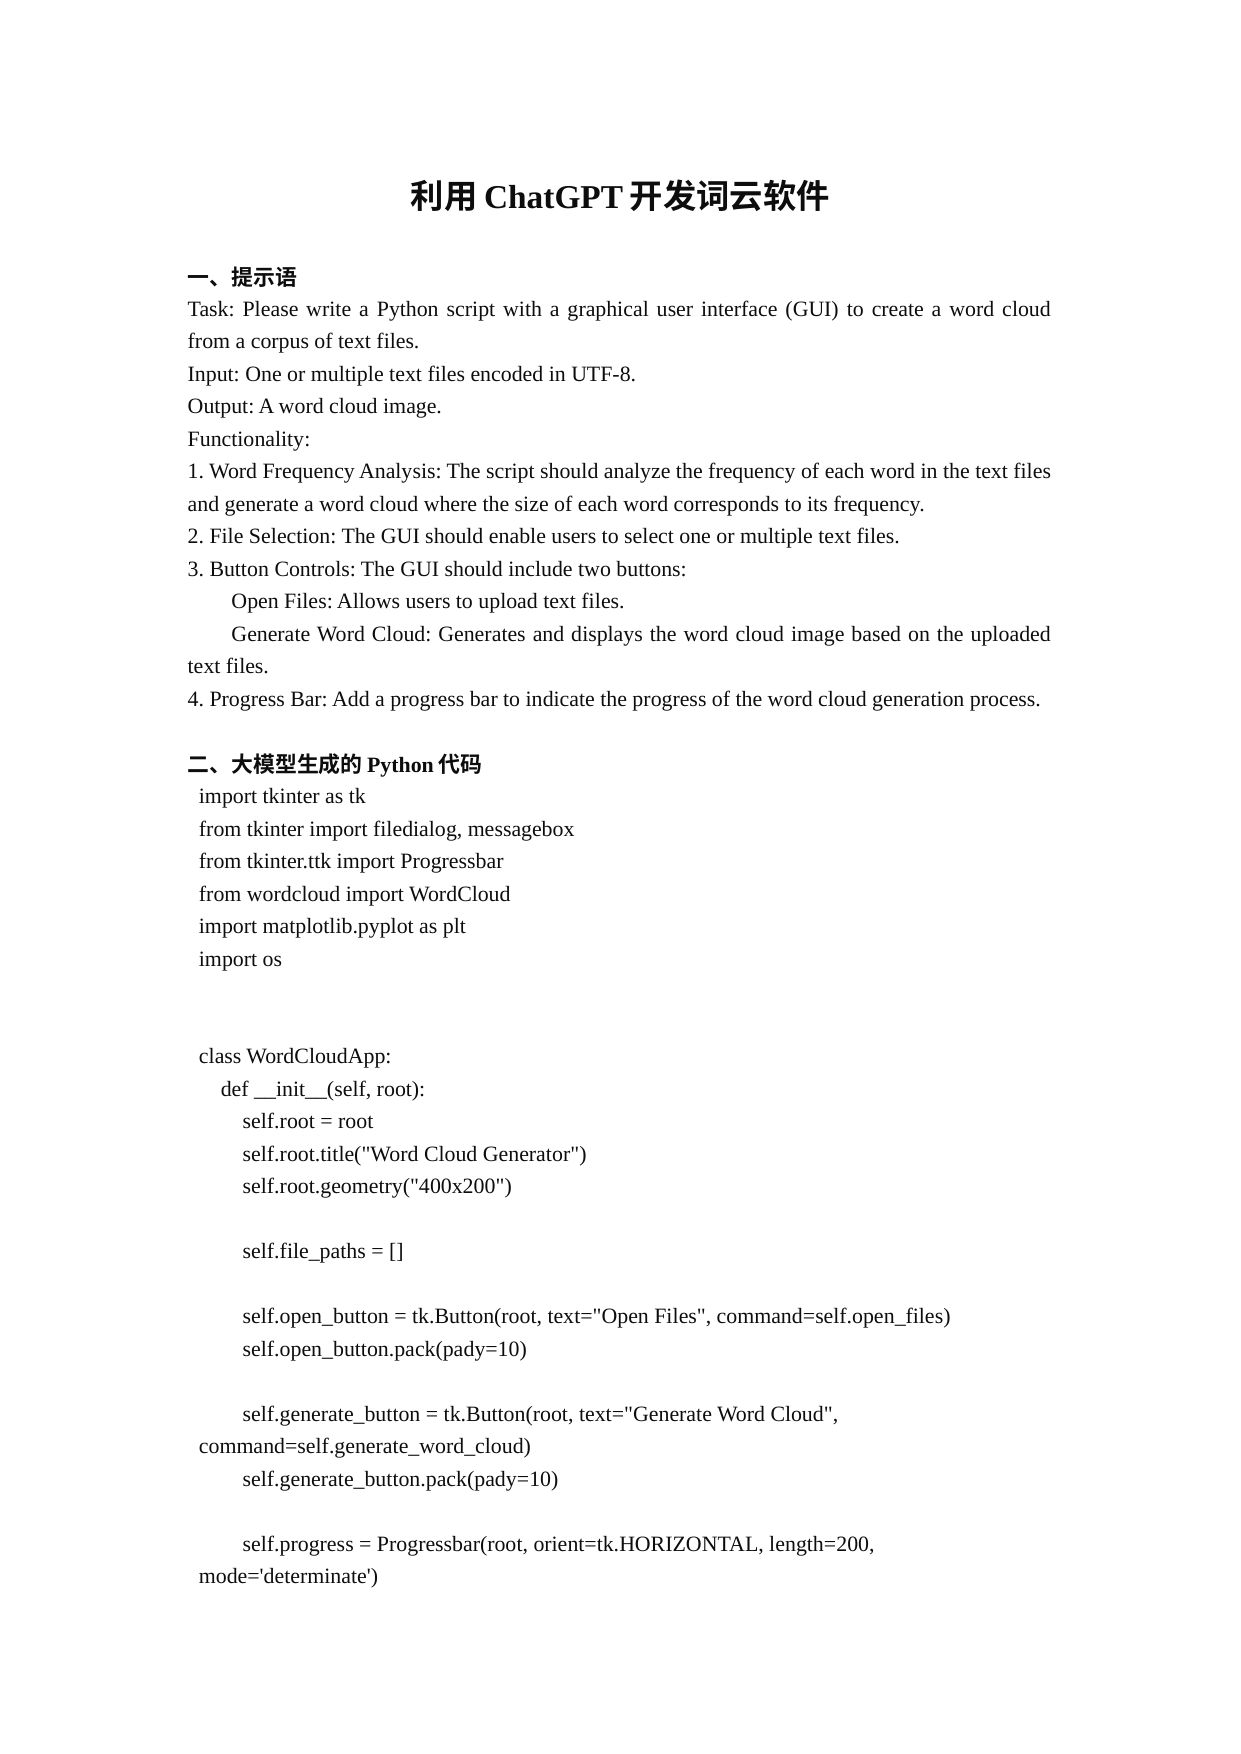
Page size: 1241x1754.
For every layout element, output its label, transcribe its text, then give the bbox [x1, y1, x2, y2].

text 利用ChatGPT开发词云软件 [187, 162, 1053, 227]
text 4. Progress Bar: Add a progress bar to indicate the progress of the word cloud generation process. [187, 682, 1053, 714]
text 一、提示语 [187, 259, 1053, 292]
text 1. Word Frequency Analysis: The script should analyze the frequency of each word in the text files and generate a word cloud where the size of each word corresponds to its frequency. [187, 454, 1053, 519]
text Task: Please write a Python script with a graphical user interface (GUI) to create a word cloud from a corpus of text files. [187, 292, 1053, 357]
text 2. File Selection: The GUI should enable users to select one or multiple text files. [187, 519, 1053, 552]
text Output: A word cloud image. [187, 389, 1053, 422]
text Functionality: [187, 422, 1053, 454]
text 3. Button Controls: The GUI should include two buttons: [187, 552, 1053, 584]
text Open Files: Allows users to upload text files. [187, 584, 1053, 617]
text Generate Word Cloud: Generates and displays the word cloud image based on the uploaded text files. [187, 617, 1053, 682]
text 二、大模型生成的Python代码 [187, 747, 1053, 779]
text Input: One or multiple text files encoded in UTF-8. [187, 357, 1053, 389]
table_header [188, 780, 1052, 1592]
